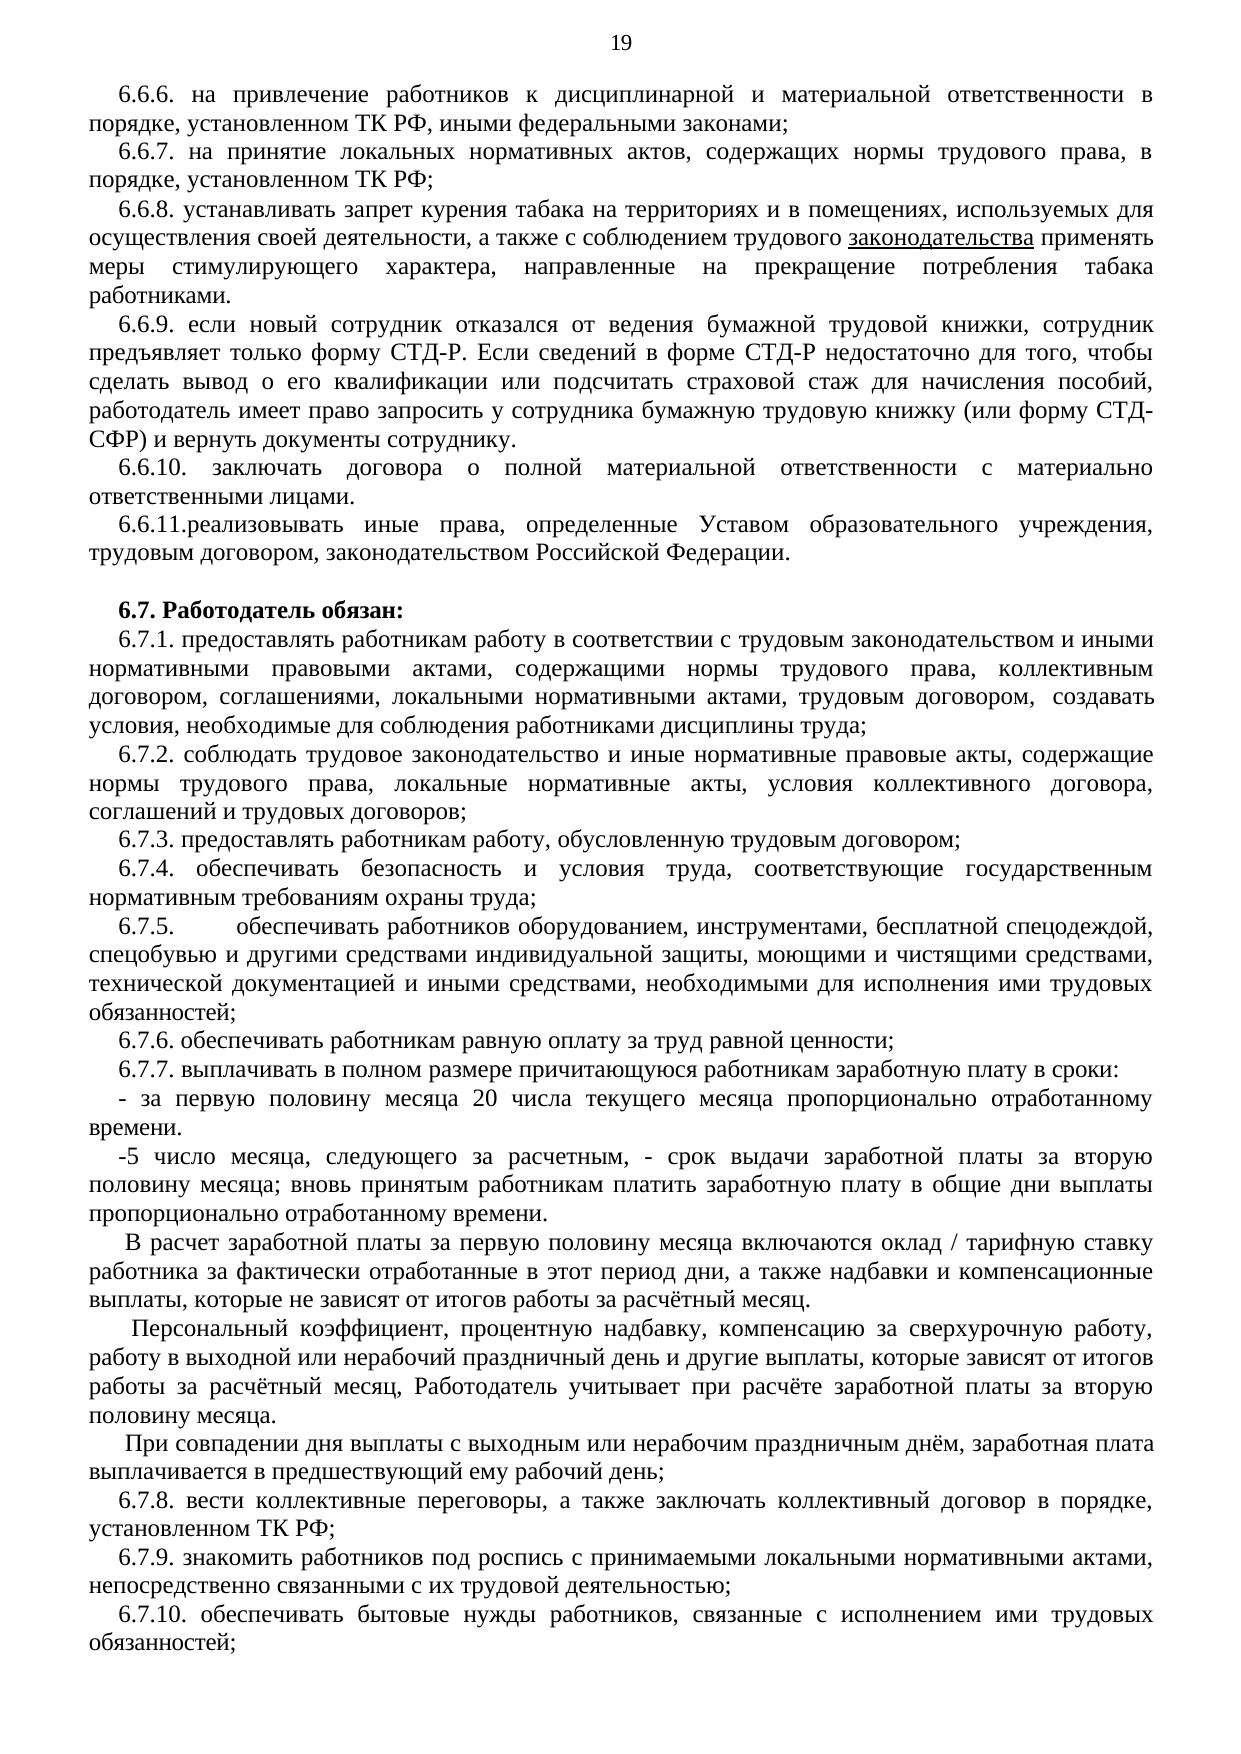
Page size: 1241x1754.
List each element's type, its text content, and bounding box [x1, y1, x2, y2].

list на принятие локальных нормативных актов, содержащих нормы трудового права, в порядке, установленном ТК РФ; [88, 137, 1154, 193]
subtitle Работодатель обязан: [118, 595, 1196, 624]
list обеспечивать безопасность и условия труда, соответствующие государственным нормативным требованиям охраны труда; [88, 854, 1153, 910]
list устанавливать запрет курения табака на территориях и в помещениях, используемых для осуществления своей деятельности, а также с соблюдением трудового законодательства применять меры стимулирующего характера, направленные на прекращение потребления табака работниками. [88, 194, 1154, 309]
text -5 число месяца, следующего за расчетным, - срок выдачи заработной платы за вторую половину месяца; вновь принятым работникам платить заработную плату в общие дни выплаты пропорционально отработанному времени. [88, 1141, 1154, 1227]
list реализовывать иные права, определенные Уставом образовательного учреждения, трудовым договором, законодательством Российской Федерации. [88, 510, 1153, 566]
list выплачивать в полном размере причитающуюся работникам заработную плату в сроки: [118, 1054, 1196, 1083]
list на привлечение работников к дисциплинарной и материальной ответственности в порядке, установленном ТК РФ, иными федеральными законами; [88, 80, 1154, 136]
text При совпадении дня выплаты с выходным или нерабочим праздничным днём, заработная плата выплачивается в предшествующий ему рабочий день; [88, 1429, 1154, 1485]
list предоставлять работникам работу, обусловленную трудовым договором; [118, 825, 1196, 854]
list соблюдать трудовое законодательство и иные нормативные правовые акты, содержащие нормы трудового права, локальные нормативные акты, условия коллективного договора, соглашений и трудовых договоров; [88, 739, 1154, 825]
text Персональный коэффициент, процентную надбавку, компенсацию за сверхурочную работу, работу в выходной или нерабочий праздничный день и другие выплаты, которые зависят от итогов работы за расчётный месяц, Работодатель учитывает при расчёте заработной платы за вторую половину месяца. [88, 1313, 1154, 1428]
list знакомить работников под роспись с принимаемыми локальными нормативными актами, непосредственно связанными с их трудовой деятельностью; [88, 1543, 1154, 1599]
list обеспечивать работникам равную оплату за труд равной ценности; [118, 1026, 1196, 1054]
list за первую половину месяца 20 числа текущего месяца пропорционально отработанному времени. [88, 1083, 1154, 1141]
list обеспечивать работников оборудованием, инструментами, бесплатной спецодеждой, спецобувью и другими средствами индивидуальной защиты, моющими и чистящими средствами, технической документацией и иными средствами, необходимыми для исполнения ими трудовых обязанностей; [88, 911, 1154, 1026]
list вести коллективные переговоры, а также заключать коллективный договор в порядке, установленном ТК РФ; [88, 1486, 1153, 1542]
text В расчет заработной платы за первую половину месяца включаются оклад / тарифную ставку работника за фактически отработанные в этот период дни, а также надбавки и компенсационные выплаты, которые не зависят от итогов работы за расчётный месяц. [88, 1227, 1155, 1313]
list заключать договора о полной материальной ответственности с материально ответственными лицами. [88, 452, 1154, 510]
list если новый сотрудник отказался от ведения бумажной трудовой книжки, сотрудник предъявляет только форму СТД-Р. Если сведений в форме СТД-Р недостаточно для того, чтобы сделать вывод о его квалификации или подсчитать страховой стаж для начисления пособий, работодатель имеет право запросить у сотрудника бумажную трудовую книжку (или форму СТД- СФР) и вернуть документы сотруднику. [88, 309, 1155, 452]
list предоставлять работникам работу в соответствии с трудовым законодательством и иными нормативными правовыми актами, содержащими нормы трудового права, коллективным договором, соглашениями, локальными нормативными актами, трудовым договором, создавать условия, необходимые для соблюдения работниками дисциплины труда; [88, 624, 1155, 739]
list обеспечивать бытовые нужды работников, связанные с исполнением ими трудовых обязанностей; [88, 1599, 1154, 1656]
